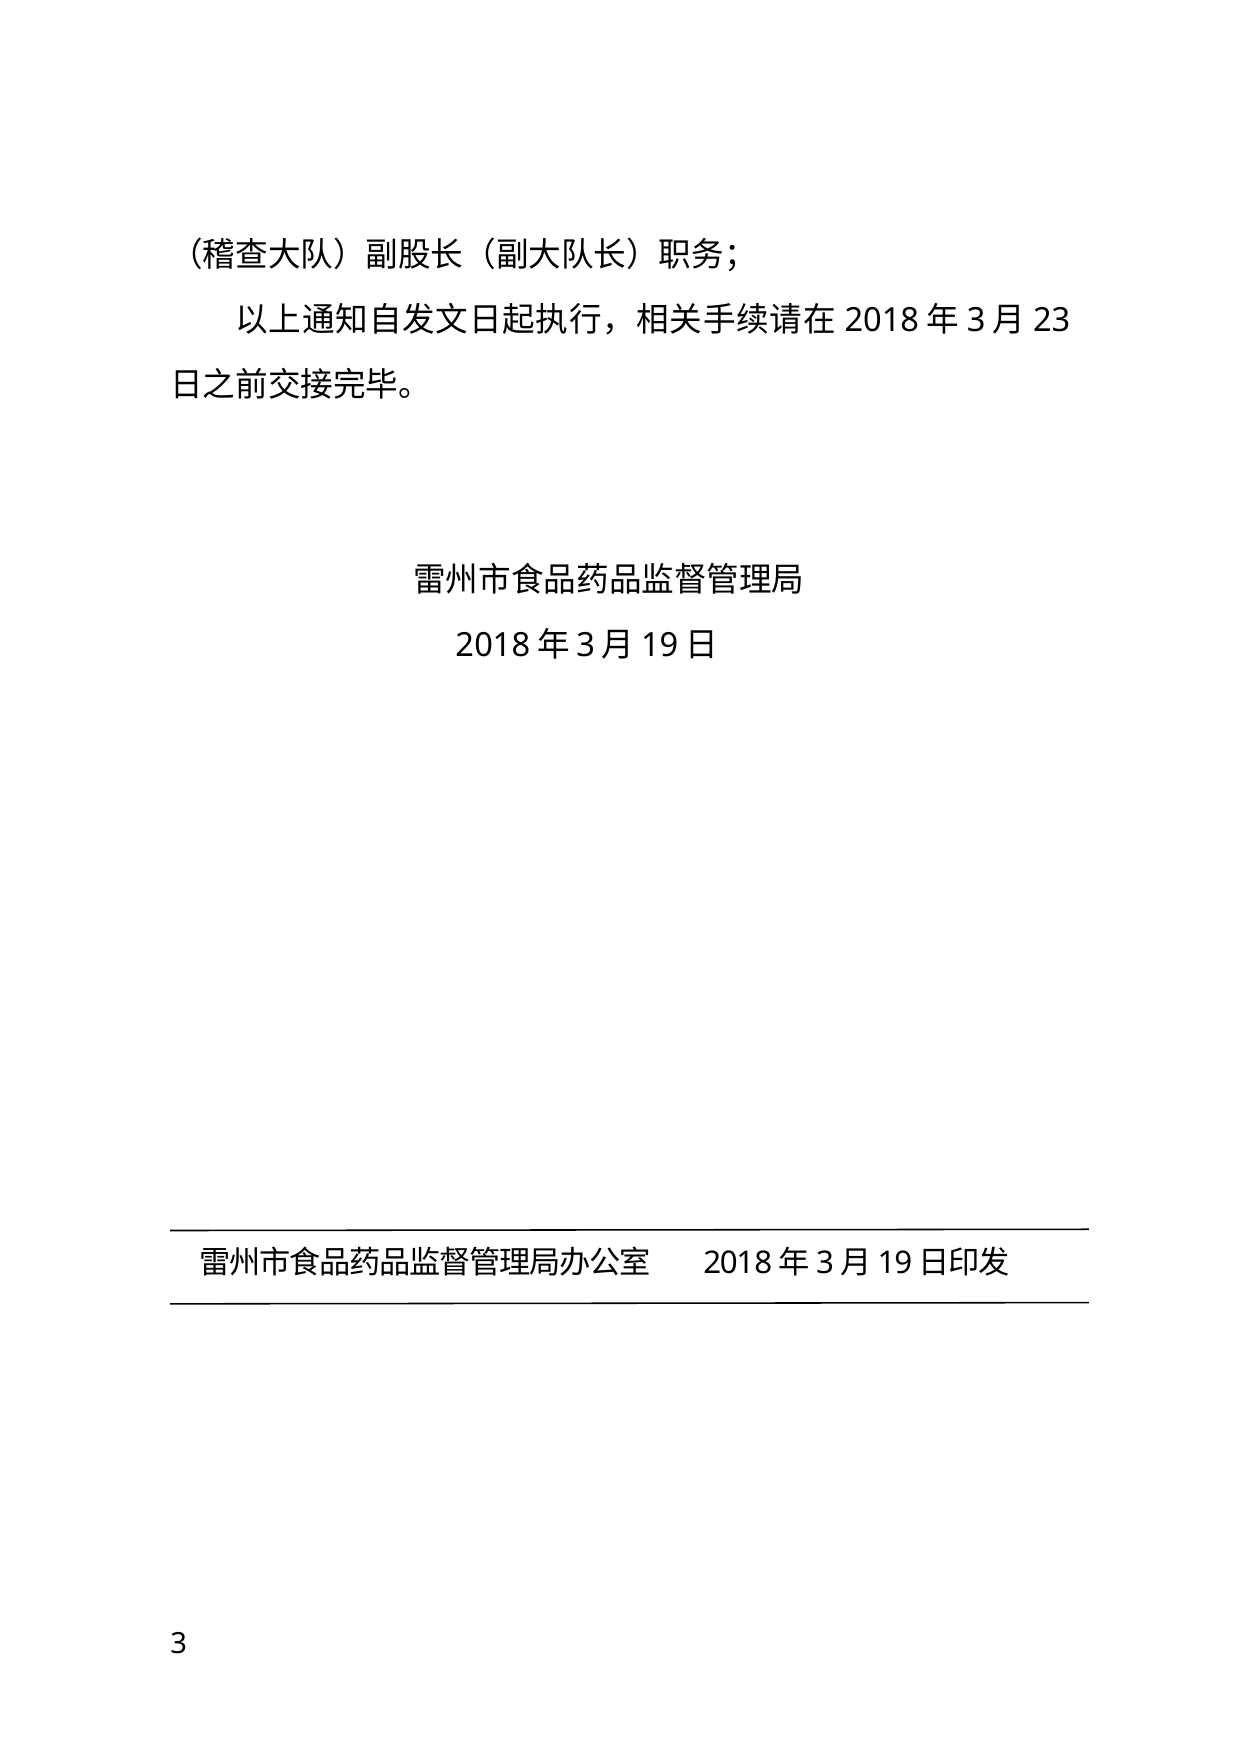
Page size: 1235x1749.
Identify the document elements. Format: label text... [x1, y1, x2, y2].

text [170, 220, 1070, 285]
text 以上通知自发文日起执行，相关手续请在2018年3月23日之前交接完毕。 [170, 285, 1070, 415]
text 雷州市食品药品监督管理局 [170, 545, 1070, 610]
text 2018年3月19日 [170, 610, 1070, 675]
text 雷州市食品药品监督管理局办公室 2018年3月19日印发 [170, 1231, 1070, 1292]
